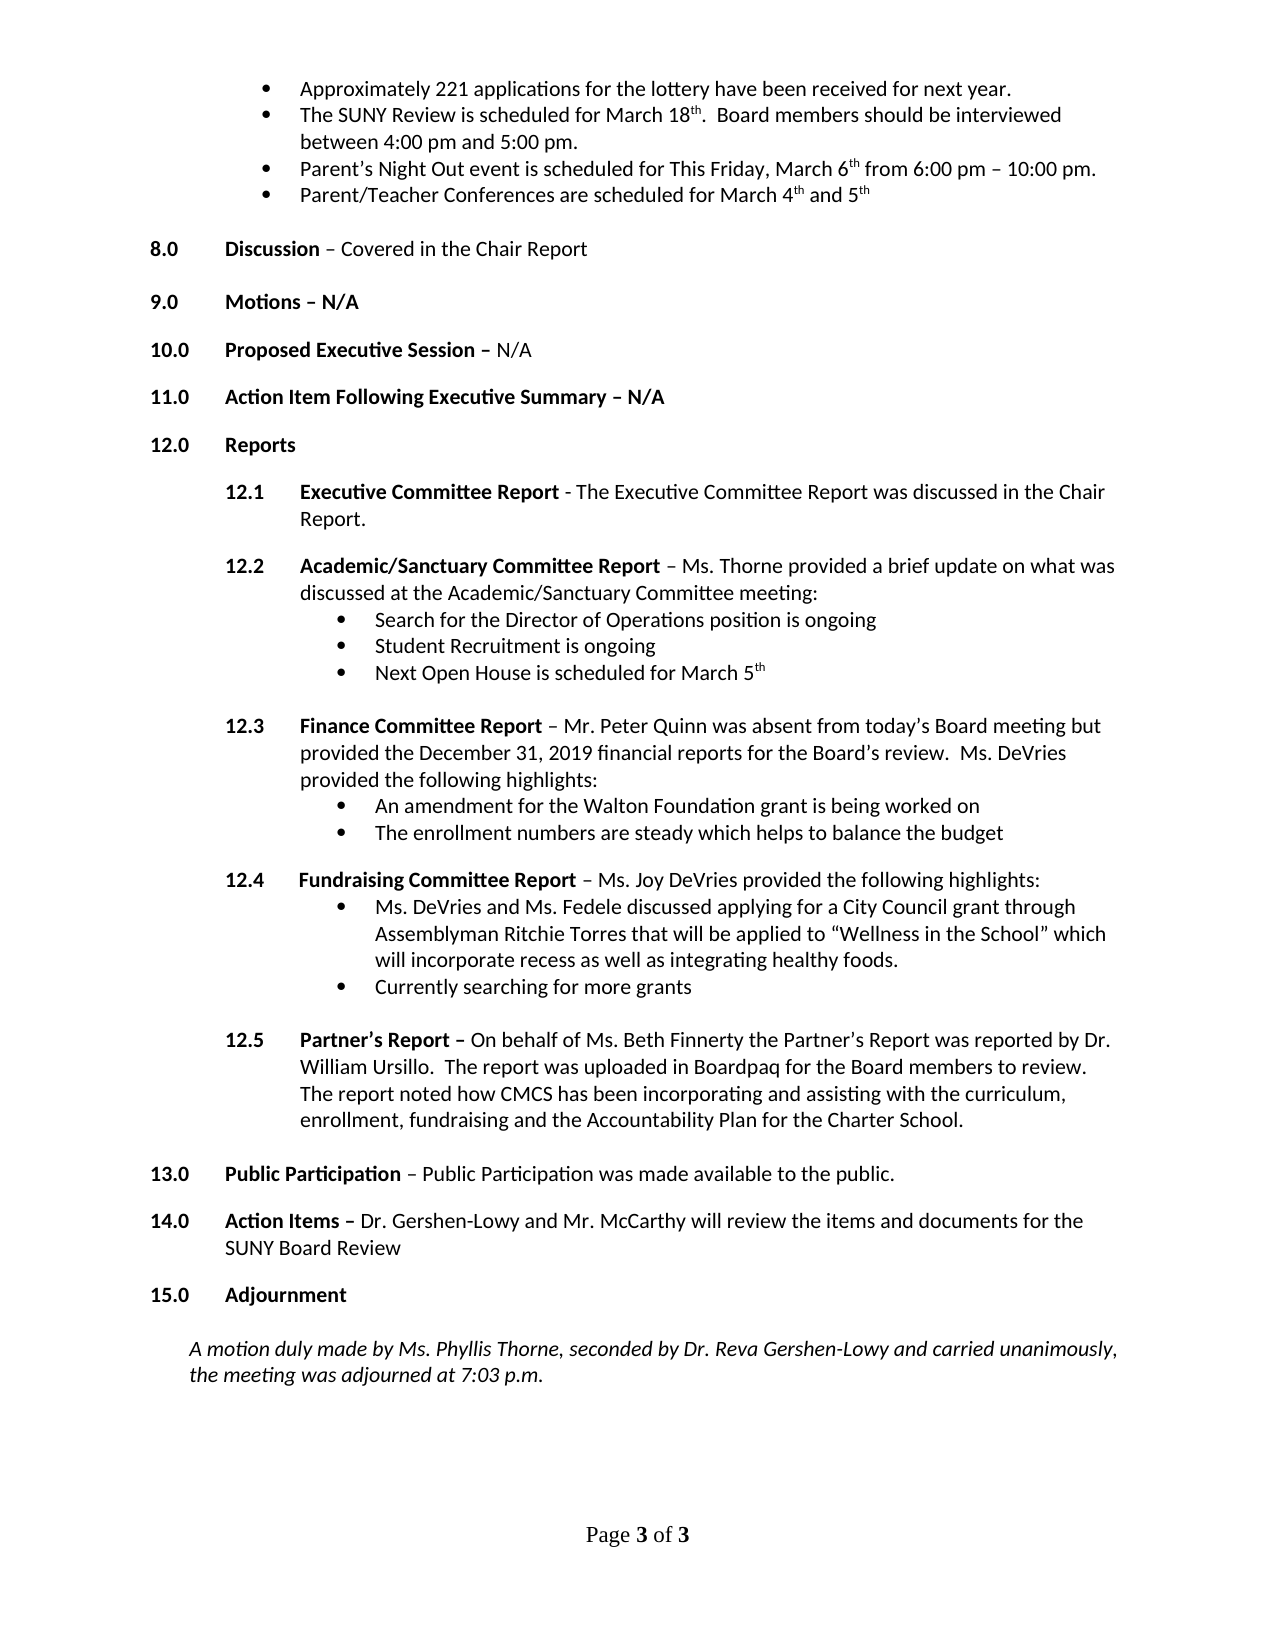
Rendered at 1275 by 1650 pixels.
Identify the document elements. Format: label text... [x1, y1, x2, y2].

list Approximately 221 applications for the lottery have been received for next year. [262, 75, 1125, 102]
list Parent’s Night Out event is scheduled for This Friday, March 6th from 6:00 pm – 10:00 pm. [262, 155, 1125, 182]
text 9.0 Motions – N/A [150, 288, 1125, 315]
list 12.2 Academic/Sanctuary Committee Report – Ms. Thorne provided a brief update on what was discussed at the Academic/Sanctuary Committee meeting: [225, 552, 1125, 606]
text 8.0 Discussion – Covered in the Chair Report [150, 235, 1125, 262]
list 12.3 Finance Committee Report – Mr. Peter Quinn was absent from today’s Board meeting but provided the December 31, 2019 financial reports for the Board’s review. Ms. DeVries provided the following highlights: [225, 712, 1125, 792]
text 12.4 Fundraising Committee Report – Ms. Joy DeVries provided the following highlights: [225, 867, 1125, 893]
list The enrollment numbers are steady which helps to balance the budget [337, 819, 1125, 846]
list Currently searching for more grants [337, 973, 1125, 1000]
text 11.0 Action Item Following Executive Summary – N/A [150, 383, 1125, 410]
text 12.1 Executive Committee Report - The Executive Committee Report was discussed in the Chair Report. [225, 478, 1125, 532]
text 13.0 Public Participation – Public Participation was made available to the public. [150, 1160, 1125, 1187]
list Student Recruitment is ongoing [337, 632, 1125, 659]
text 10.0 Proposed Executive Session – N/A [150, 336, 1125, 362]
list Search for the Director of Operations position is ongoing [337, 606, 1125, 632]
text 15.0 Adjournment [150, 1282, 1125, 1308]
list A motion duly made by Ms. Phyllis Thorne, seconded by Dr. Reva Gershen-Lowy and carried unanimously, the meeting was adjourned at 7:03 p.m. [189, 1335, 1125, 1388]
list Ms. DeVries and Ms. Fedele discussed applying for a City Council grant through Assemblyman Ritchie Torres that will be applied to “Wellness in the School” which will incorporate recess as well as integrating healthy foods. [337, 893, 1125, 973]
list Next Open House is scheduled for March 5th [337, 659, 1125, 686]
text 12.0 Reports [150, 431, 1125, 457]
text 12.5 Partner’s Report – On behalf of Ms. Beth Finnerty the Partner’s Report was reported by Dr. William Ursillo. The report was uploaded in Boardpaq for the Board members to review. The report noted how CMCS has been incorporating and assisting with the curriculum, enrollment, fundraising and the Accountability Plan for the Charter School. [225, 1027, 1125, 1133]
text 14.0 Action Items – Dr. Gershen-Lowy and Mr. McCarthy will review the items and documents for the SUNY Board Review [150, 1207, 1125, 1261]
list An amendment for the Walton Foundation grant is being worked on [337, 792, 1125, 819]
list The SUNY Review is scheduled for March 18th. Board members should be interviewed between 4:00 pm and 5:00 pm. [262, 102, 1125, 155]
list Parent/Teacher Conferences are scheduled for March 4th and 5th [262, 182, 1125, 208]
